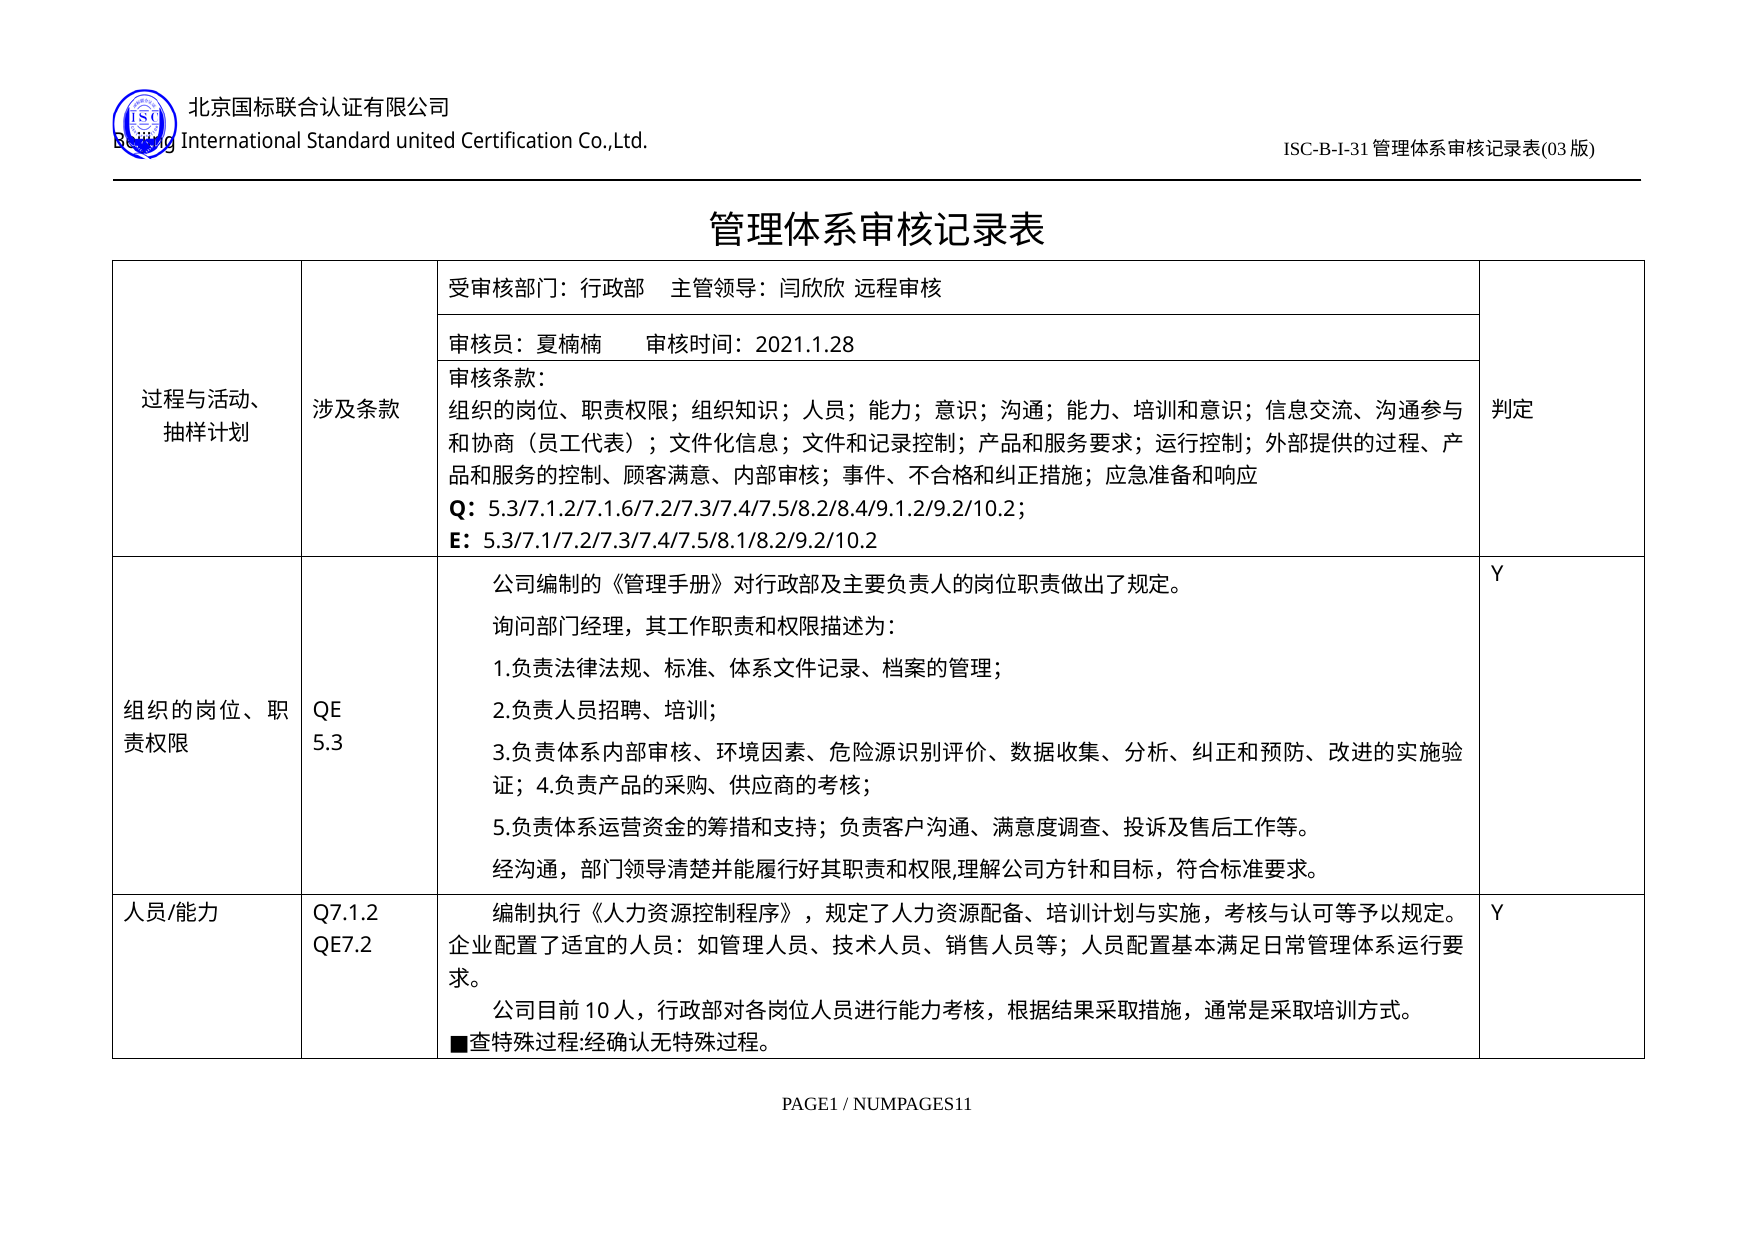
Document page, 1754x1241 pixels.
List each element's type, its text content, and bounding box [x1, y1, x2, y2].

table_cell 审核员：夏楠楠 审核时间：2021.1.28 [438, 315, 1479, 359]
table_cell 审核条款： 组织的岗位、职责权限；组织知识；人员；能力；意识；沟通；能力、培训和意识；信息交流、沟通参与和协商（员工代表）；文件化信息；文件和记录控制；产品和服务要求；运行控制；外部提供的过程、产品和服务的控制、顾客满意、内部审核；事件、不合格和纠正措施；应急准备和响应 Q：5.3/7.1.2/7.1.6/7.2/7.3/7.4/7.5/8.2/8.4/9.1.2/9.2/10.2； E：5.3/7.1/7.2/7.3/7.4/7.5/8.1/8.2/9.2/10.2 [438, 361, 1479, 556]
table_header 受审核部门：行政部 主管领导：闫欣欣 远程审核 [438, 261, 1479, 313]
table_cell QE 5.3 [302, 557, 437, 894]
table_cell 组织的岗位、职责权限 [113, 557, 301, 894]
table_header 涉及条款 [302, 261, 437, 556]
table_cell Y [1480, 895, 1644, 1058]
text 管理体系审核记录表 [112, 195, 1641, 260]
table_header 过程与活动、 抽样计划 [113, 261, 301, 556]
table_cell Y [1480, 557, 1644, 894]
table_cell 公司编制的《管理手册》对行政部及主要负责人的岗位职责做出了规定。 询问部门经理，其工作职责和权限描述为： 1.负责法律法规、标准、体系文件记录、档案的管理； 2.负责人员招聘、培训； 3.负责体系内部审核、环境因素、危险源识别评价、数据收集、分析、纠正和预防、改进的实施验证；4.负责产品的采购、供应商的考核； 5.负责体系运营资金的筹措和支持；负责客户沟通、满意度调查、投诉及售后工作等。 经沟通，部门领导清楚并能履行好其职责和权限,理解公司方针和目标，符合标准要求。 [438, 557, 1479, 894]
picture [112, 89, 180, 158]
table_header 判定 [1480, 261, 1644, 556]
table_cell 人员/能力 [113, 895, 301, 1058]
table_cell Q7.1.2 QE7.2 [302, 895, 437, 1058]
